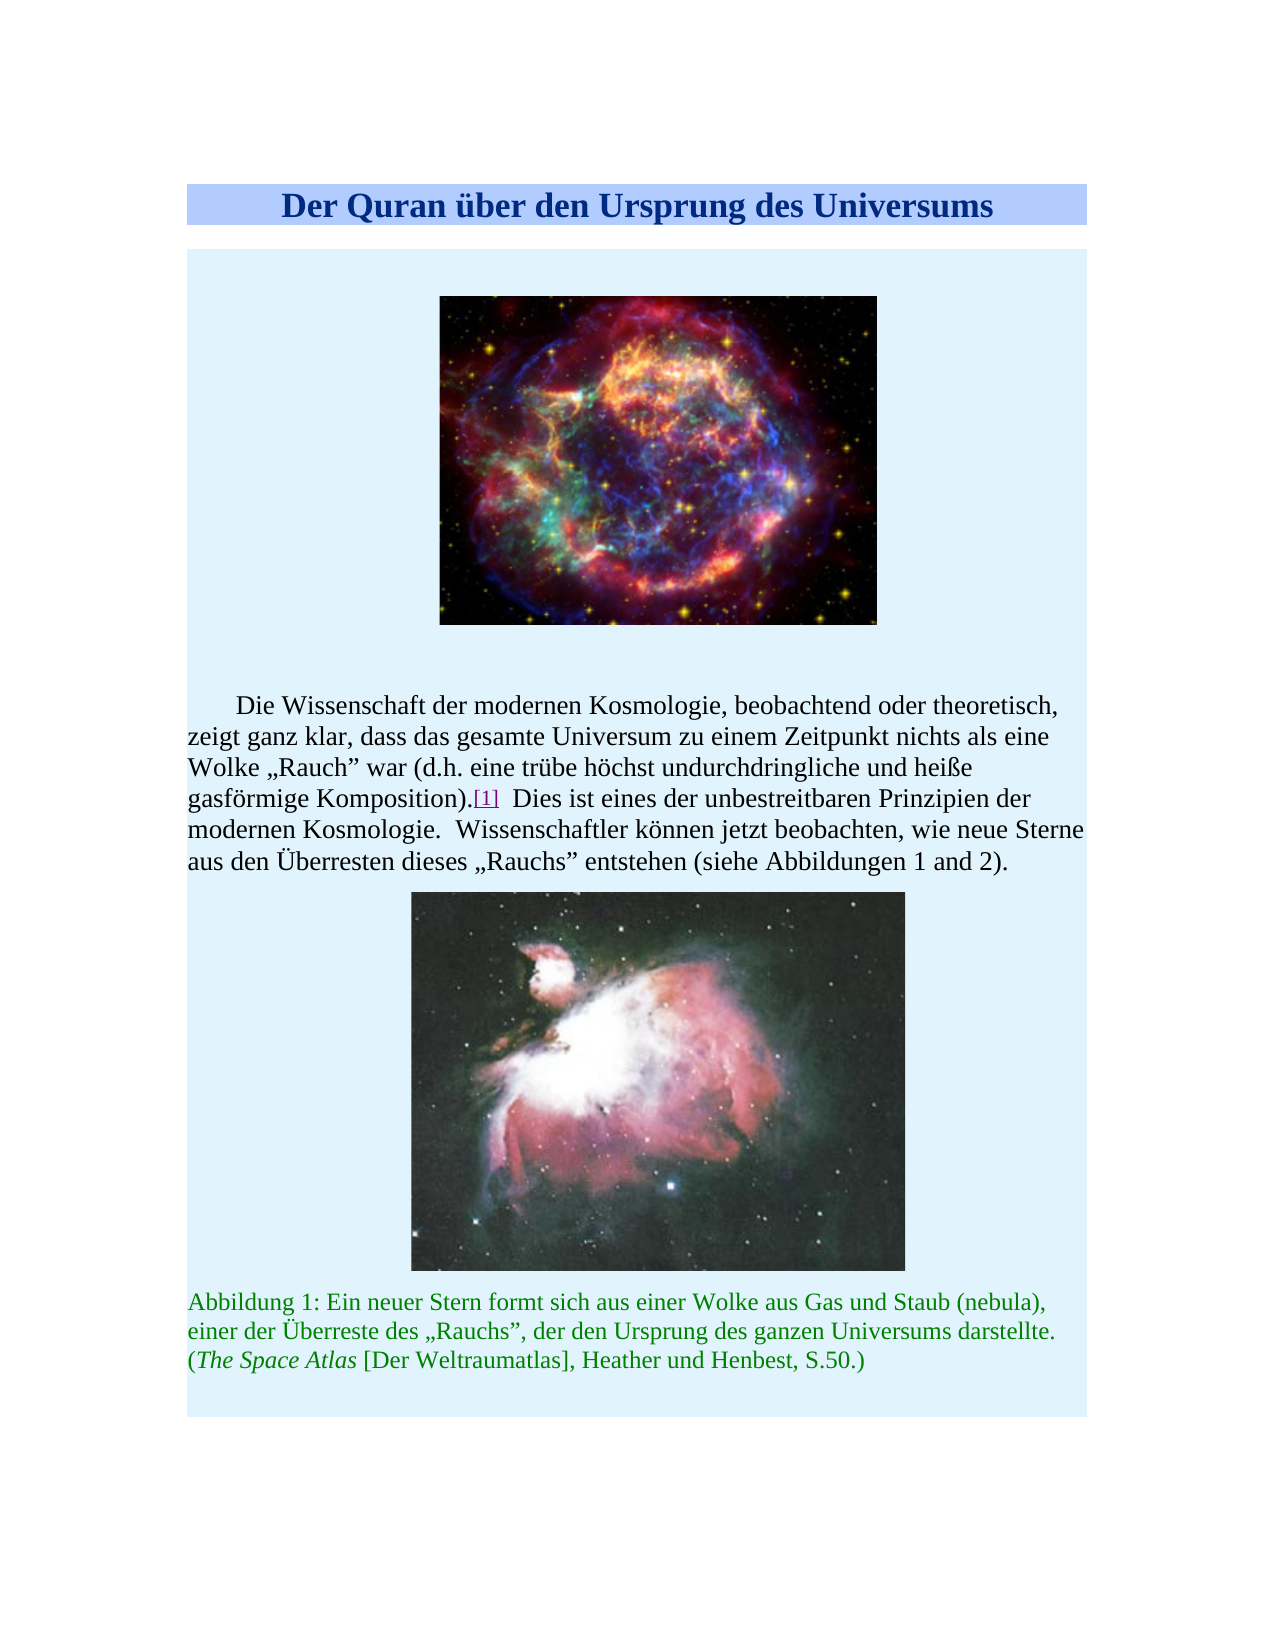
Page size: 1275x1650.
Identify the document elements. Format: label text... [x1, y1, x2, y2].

picture [439, 296, 877, 625]
subtitle Der Quran über den Ursprung des Universums [187, 184, 1087, 225]
text Abbildung 1: Ein neuer Stern formt sich aus einer Wolke aus Gas und Staub (nebula), einer der Überreste des „Rauchs”, der den Ursprung des ganzen Universums darstellte. (The Space Atlas [Der Weltraumatlas], Heather und Henbest, S.50.) [187, 1287, 1087, 1374]
picture [411, 892, 905, 1271]
text Die Wissenschaft der modernen Kosmologie, beobachtend oder theoretisch, zeigt ganz klar, dass das gesamte Universum zu einem Zeitpunkt nichts als eine Wolke „Rauch” war (d.h. eine trübe höchst undurchdringliche und heiße gasförmige Komposition).[1] Dies ist eines der unbestreitbaren Prinzipien der modernen Kosmologie. Wissenschaftler können jetzt beobachten, wie neue Sterne aus den Überresten dieses „Rauchs” entstehen (siehe Abbildungen 1 and 2). [187, 689, 1087, 876]
